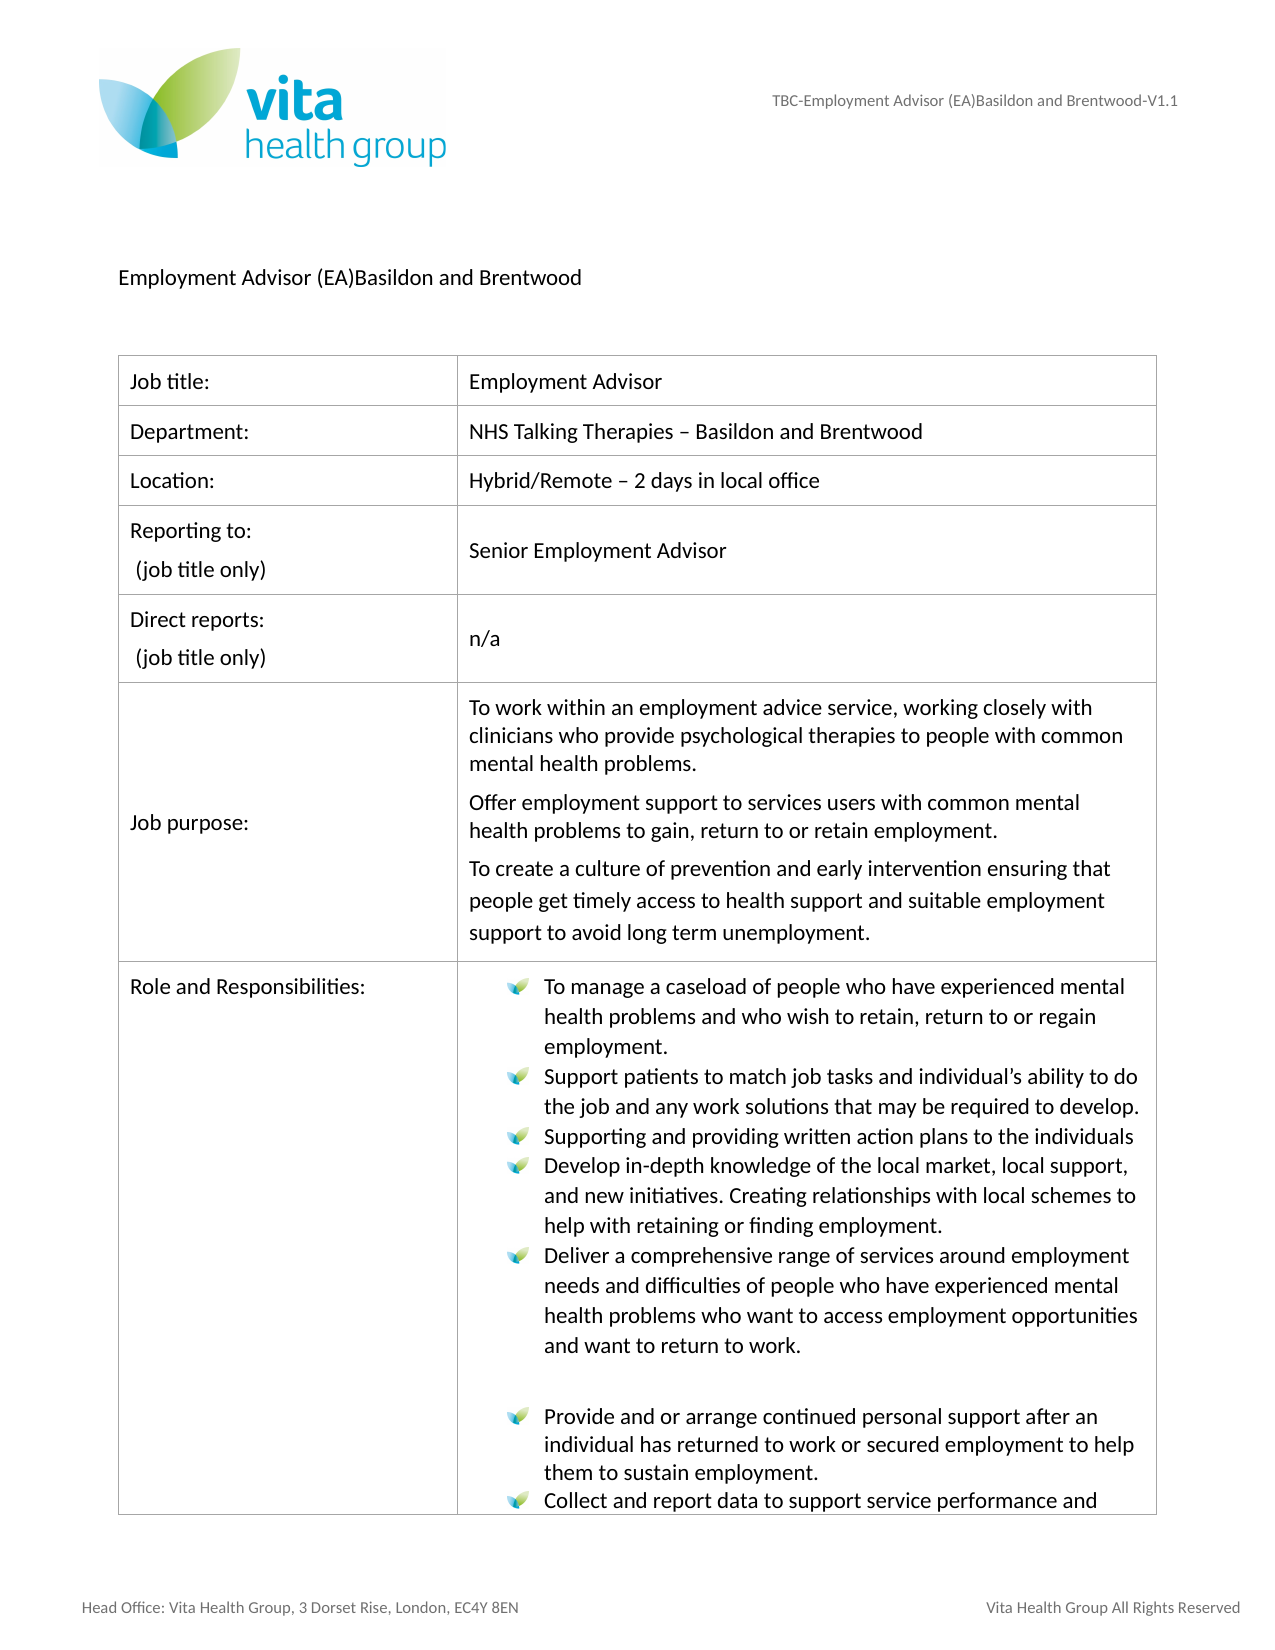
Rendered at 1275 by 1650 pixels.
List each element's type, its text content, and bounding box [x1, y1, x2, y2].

picture [507, 1407, 529, 1425]
table_cell Reporting to: (job title only) [119, 506, 457, 593]
picture [507, 1067, 529, 1085]
table_cell Job purpose: [119, 683, 457, 961]
picture [507, 1127, 529, 1145]
picture [507, 1157, 529, 1174]
table_header Employment Advisor [458, 356, 1156, 405]
table_cell NHS Talking Therapies – Basildon and Brentwood [458, 406, 1156, 455]
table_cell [119, 962, 457, 1514]
picture [507, 1491, 529, 1509]
table_cell To work within an employment advice service, working closely with clinicians who provide psychological therapies to people with common mental health problems. Offer employment support to services users with common mental health problems to gain, return to or retain employment. To create a culture of prevention and early intervention ensuring that people get timely access to health support and suitable employment support to avoid long term unemployment. [458, 683, 1156, 961]
table_cell Department: [119, 406, 457, 455]
table_cell n/a [458, 595, 1156, 682]
picture [99, 48, 446, 167]
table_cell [458, 962, 1156, 1514]
picture [433, 141, 443, 156]
table_header Job title: [119, 356, 457, 405]
table_cell Location: [119, 456, 457, 505]
picture [357, 140, 367, 155]
picture [507, 1247, 529, 1264]
picture [433, 155, 446, 167]
table_cell Senior Employment Advisor [458, 506, 1156, 593]
table_cell Hybrid/Remote – 2 days in local office [458, 456, 1156, 505]
picture [507, 978, 529, 995]
table_cell Direct reports: (job title only) [119, 595, 457, 682]
